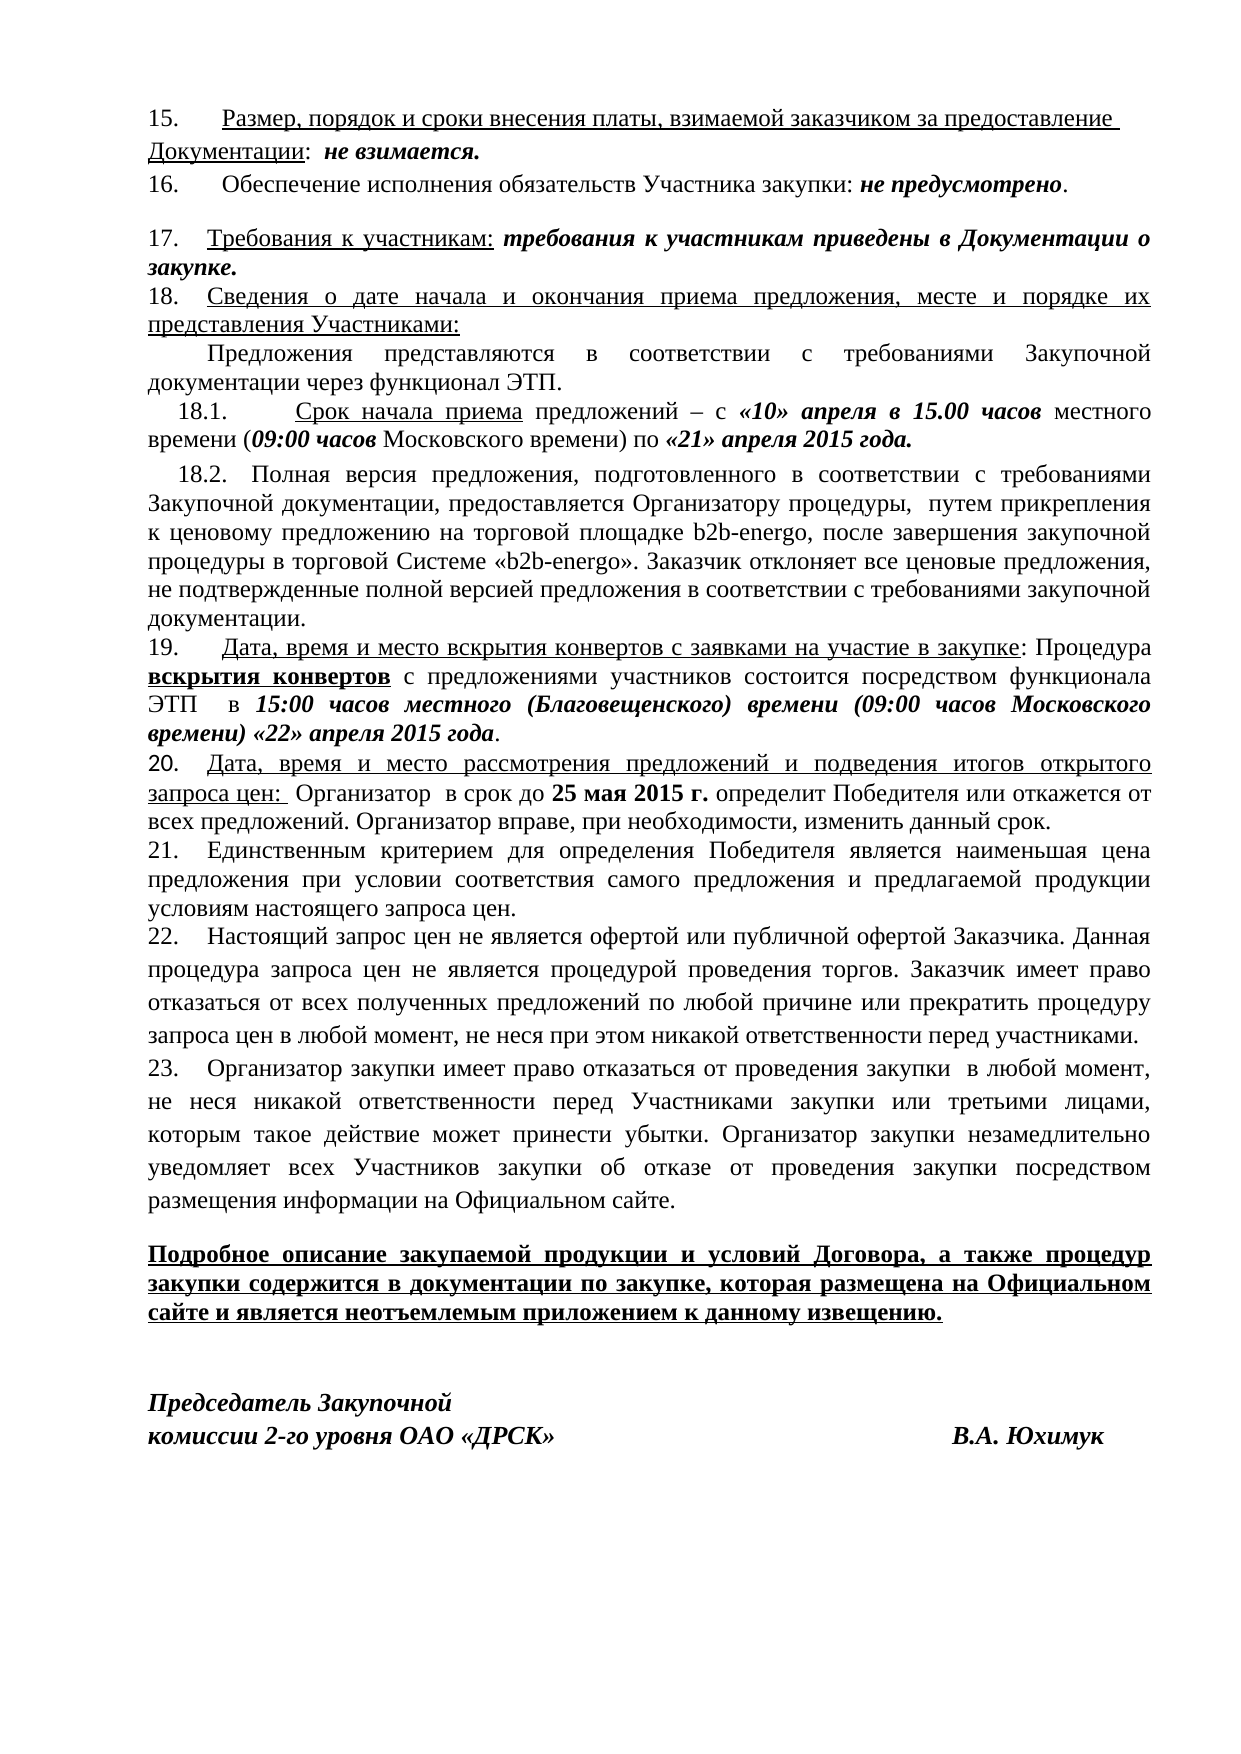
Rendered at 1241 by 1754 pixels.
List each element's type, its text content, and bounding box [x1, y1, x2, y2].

list Дата, время и место вскрытия конвертов с заявками на участие в закупке: Процедура вскрытия конвертов с предложениями участников состоится посредством функционала ЭТП в 15:00 часов местного (Благовещенского) времени (09:00 часов Московского времени) «22» апреля 2015 года. [148, 632, 1152, 747]
list Предложения представляются в соответствии с требованиями Закупочной документации через функционал ЭТП. [148, 338, 1152, 396]
list Единственным критерием для определения Победителя является наименьшая цена предложения при условии соответствия самого предложения и предлагаемой продукции условиям настоящего запроса цен. [148, 835, 1152, 921]
list Требования к участникам: требования к участникам приведены в Документации о закупке. [148, 223, 1152, 281]
list Полная версия предложения, подготовленного в соответствии с требованиями Закупочной документации, предоставляется Организатору процедуры, путем прикрепления к ценовому предложению на торговой площадке b2b-energo, после завершения закупочной процедуры в торговой Системе «b2b-energо». Заказчик отклоняет все ценовые предложения, не подтвержденные полной версией предложения в соответствии с требованиями закупочной документации. [148, 459, 1152, 632]
list Настоящий запрос цен не является офертой или публичной офертой Заказчика. Данная процедура запроса цен не является процедурой проведения торгов. Заказчик имеет право отказаться от всех полученных предложений по любой причине или прекратить процедуру запроса цен в любой момент, не неся при этом никакой ответственности перед участниками. [148, 921, 1152, 1049]
list Обеспечение исполнения обязательств Участника закупки: не предусмотрено. [148, 169, 1152, 198]
text Подробное описание закупаемой продукции и условий Договора, а также процедур закупки содержится в документации по закупке, которая размещена на Официальном сайте и является неотъемлемым приложением к данному извещению. [148, 1239, 1152, 1264]
text комиссии 2-го уровня ОАО «ДРСК» В.А. Юхимук [148, 1420, 1152, 1450]
list Организатор закупки имеет право отказаться от проведения закупки в любой момент, не неся никакой ответственности перед Участниками закупки или третьими лицами, которым такое действие может принести убытки. Организатор закупки незамедлительно уведомляет всех Участников закупки об отказе от проведения закупки посредством размещения информации на Официальном сайте. [148, 1053, 1152, 1214]
list Дата, время и место рассмотрения предложений и подведения итогов открытого запроса цен: Организатор в срок до 25 мая 2015 г. определит Победителя или откажется от всех предложений. Организатор вправе, при необходимости, изменить данный срок. [148, 747, 1152, 835]
list Срок начала приема предложений – с «10» апреля в 15.00 часов местного времени (09:00 часов Московского времени) по «21» апреля 2015 года. [148, 396, 1152, 453]
list Сведения о дате начала и окончания приема предложения, месте и порядке их представления Участниками: [148, 281, 1152, 338]
text Председатель Закупочной [148, 1387, 1152, 1417]
list Размер, порядок и сроки внесения платы, взимаемой заказчиком за предоставление Документации: не взимается. [148, 103, 1152, 165]
text Подробное описание закупаемой продукции и условий Договора, а также процедур закупки содержится в документации по закупке, которая размещена на Официальном сайте и является неотъемлемым приложением к данному извещению. [148, 1294, 1152, 1326]
text Подробное описание закупаемой продукции и условий Договора, а также процедур закупки содержится в документации по закупке, которая размещена на Официальном сайте и является неотъемлемым приложением к данному извещению. [148, 1266, 1152, 1293]
